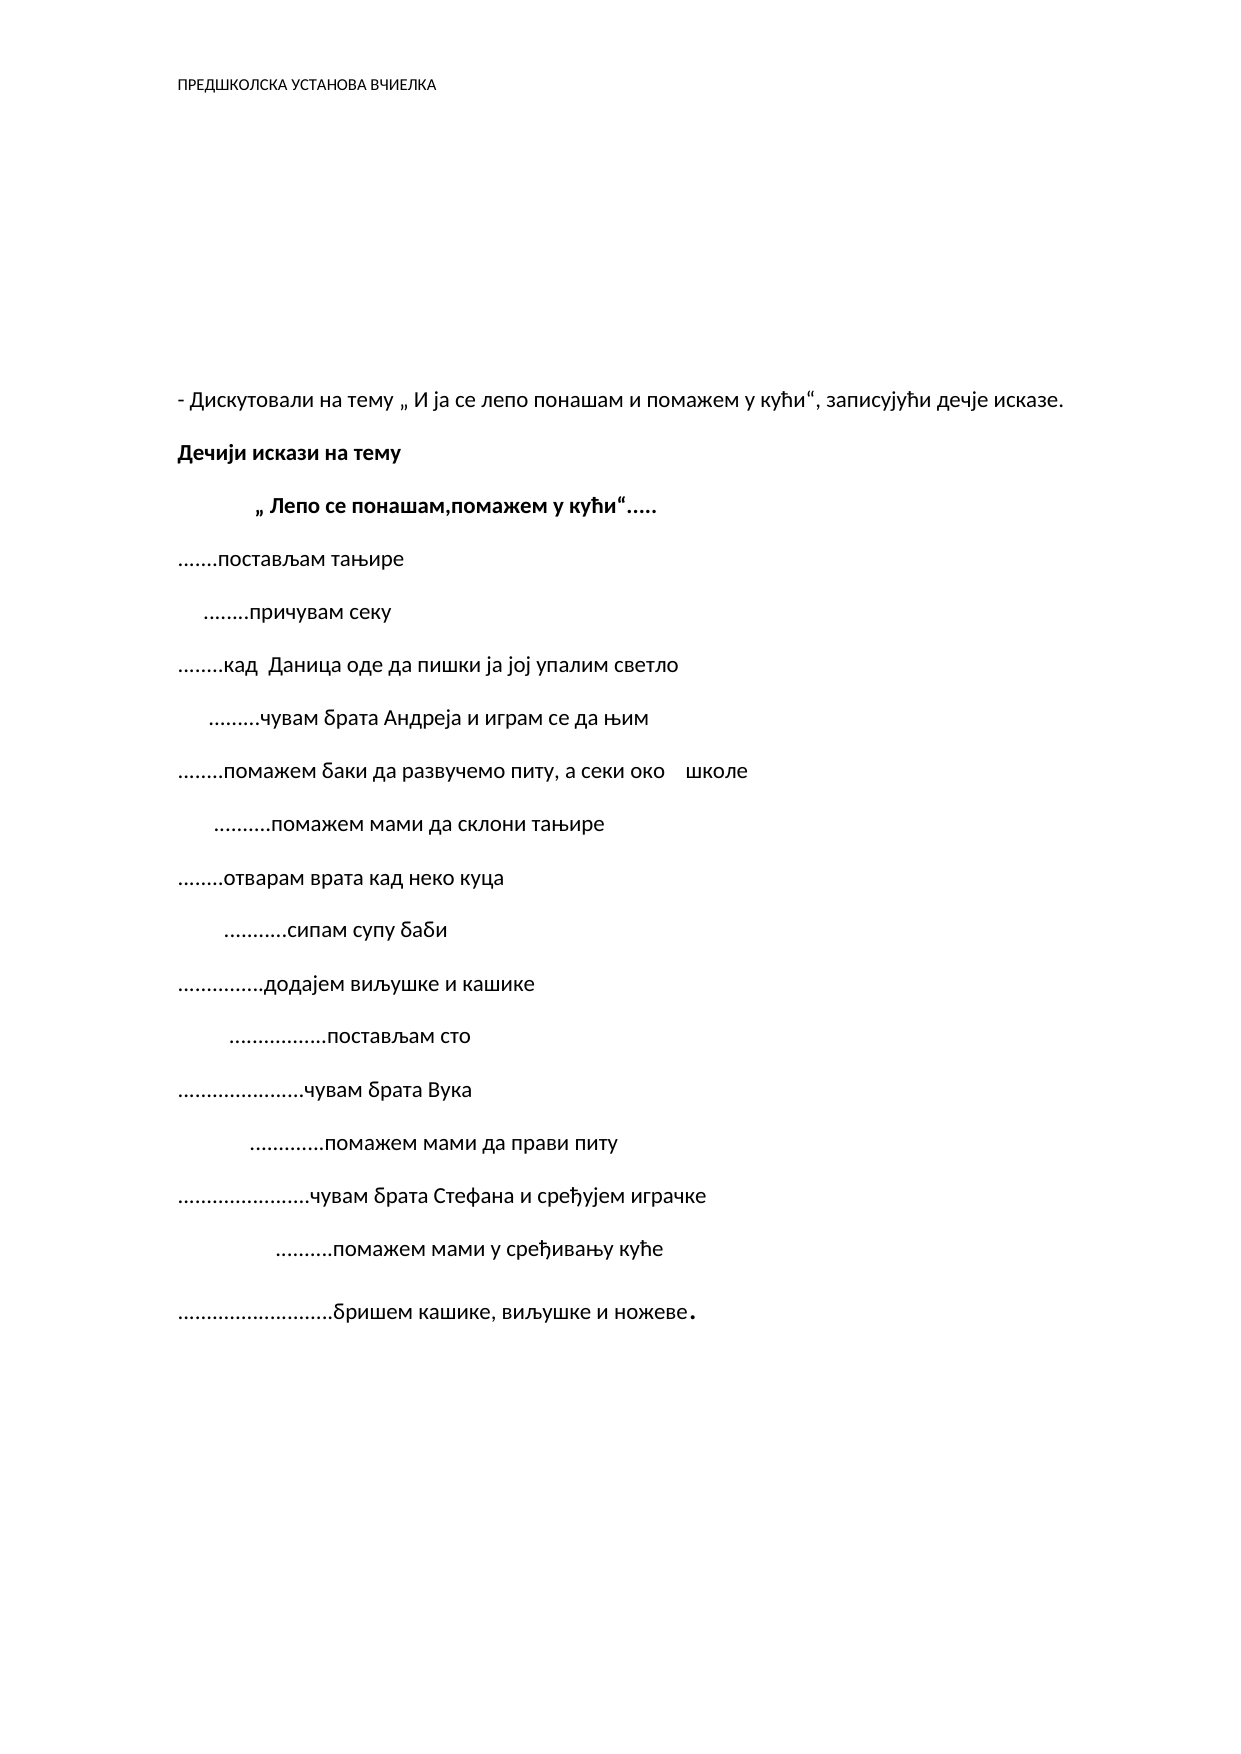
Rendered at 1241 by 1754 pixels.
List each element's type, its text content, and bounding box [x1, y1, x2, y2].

text .............помажем мами да прави питу [177, 1128, 1122, 1156]
text - Дискутовали на тему „ И ја се лепо понашам и помажем у кући“, записујући дечје исказе. [177, 385, 1122, 413]
text ...........................бришем кашике, виљушке и ножеве. [177, 1287, 1122, 1327]
text ........отварам врата кад неко куца [177, 863, 1122, 891]
text ........причувам секу [177, 597, 1122, 626]
text ...............додајем виљушке и кашике [177, 969, 1122, 997]
text ........помажем баки да развучемо питу, а секи око школе [177, 757, 1122, 784]
text Дечији искази на тему [177, 438, 1122, 466]
text ...........сипам супу баби [177, 916, 1122, 944]
text ......................чувам брата Вука [177, 1075, 1122, 1103]
text .................постављам сто [177, 1022, 1122, 1050]
text „ Лепо се понашам,помажем у кући“..... [177, 491, 1122, 519]
text .......постављам тањире [177, 544, 1122, 572]
text .......................чувам брата Стефана и сређујем играчке [177, 1181, 1122, 1209]
text ..........помажем мами у сређивању куће [177, 1234, 1122, 1262]
text ........кад Даница оде да пишки ја јој упалим светло [177, 651, 1122, 678]
text .........чувам брата Андреја и играм се да њим [177, 703, 1122, 732]
text ..........помажем мами да склони тањире [177, 809, 1122, 838]
